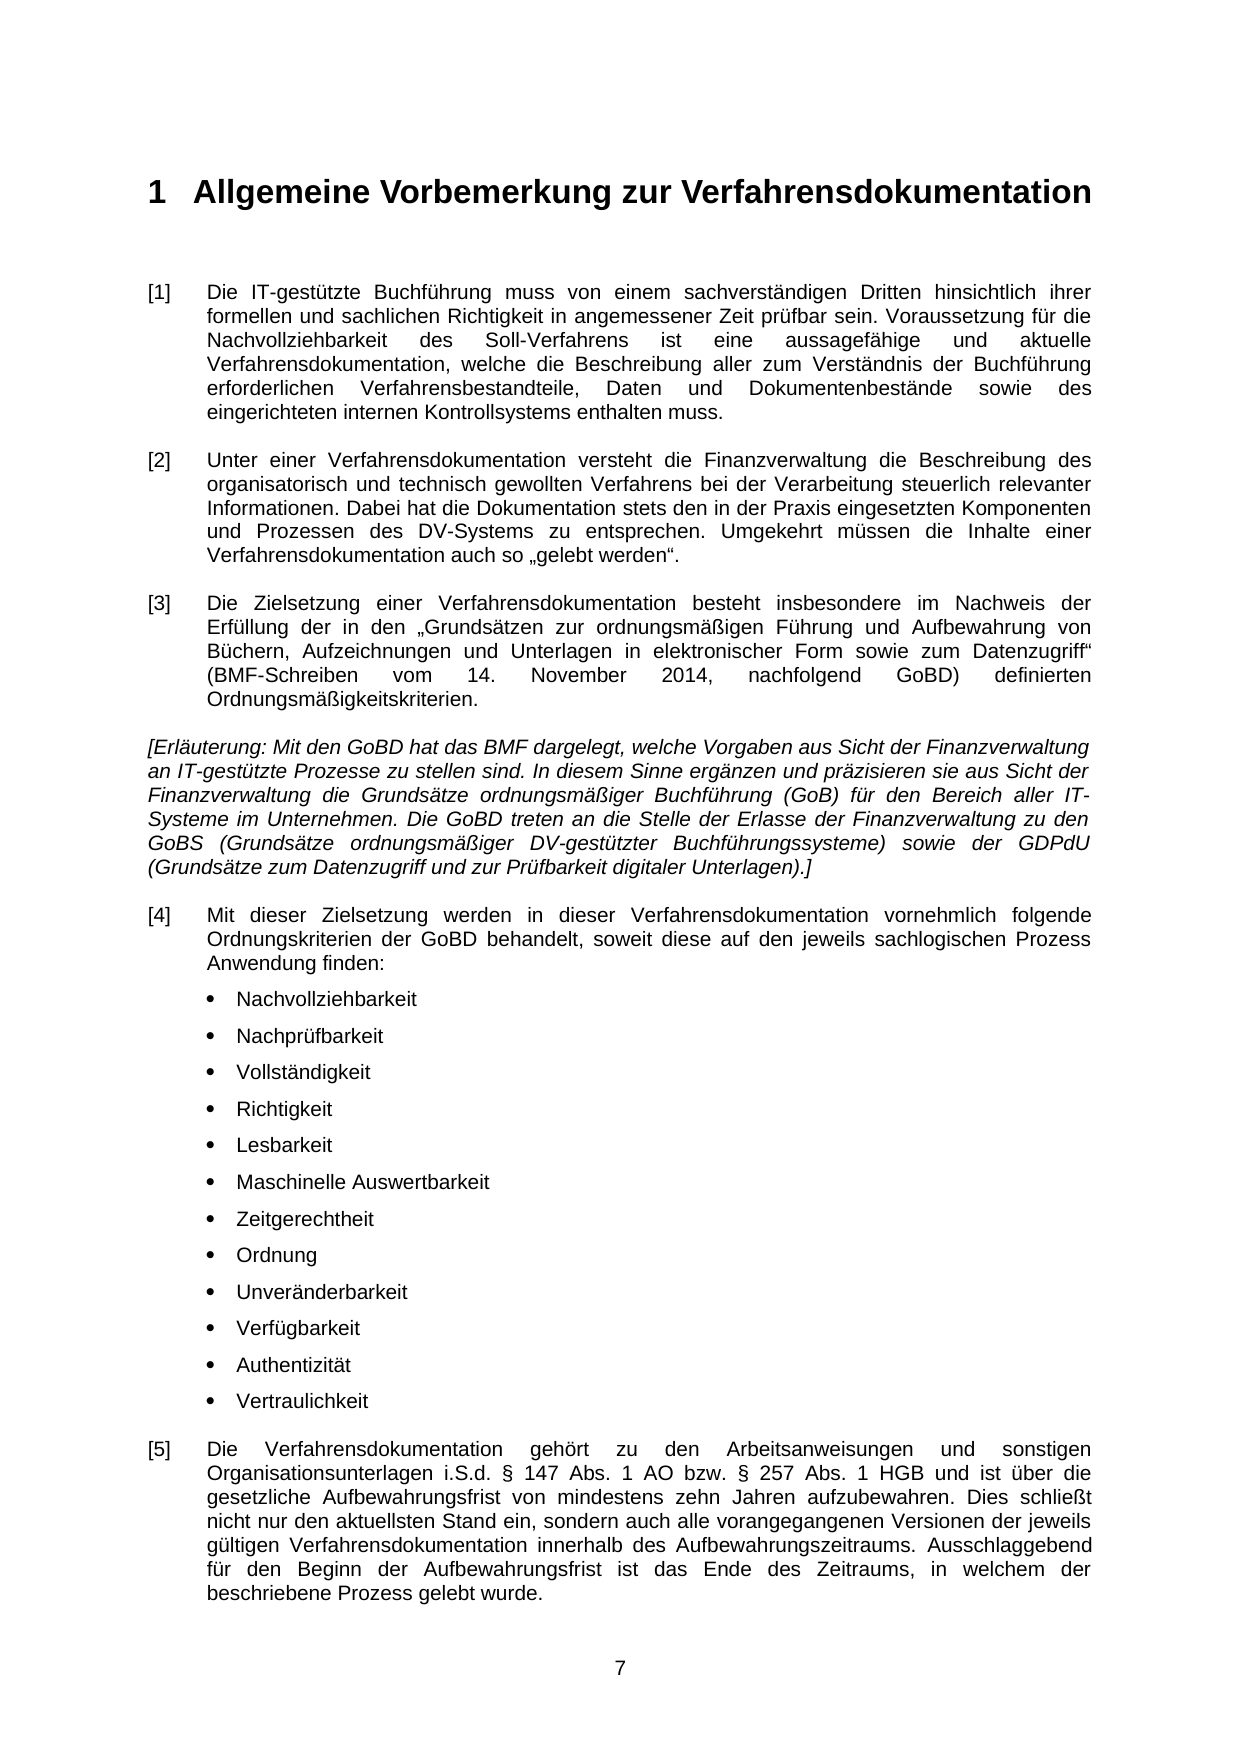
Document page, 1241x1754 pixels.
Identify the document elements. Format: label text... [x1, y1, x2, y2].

text [5] Die Verfahrensdokumentation gehört zu den Arbeitsanweisungen und sonstigen Organisationsunterlagen i.S.d. § 147 Abs. 1 AO bzw. § 257 Abs. 1 HGB und ist über die gesetzliche Aufbewahrungsfrist von mindestens zehn Jahren aufzubewahren. Dies schließt nicht nur den aktuellsten Stand ein, sondern auch alle vorangegangenen Versionen der jeweils gültigen Verfahrensdokumentation innerhalb des Aufbewahrungszeitraums. Ausschlaggebend für den Beginn der Aufbewahrungsfrist ist das Ende des Zeitraums, in welchem der beschriebene Prozess gelebt wurde. [148, 1437, 1093, 1605]
subtitle Allgemeine Vorbemerkung zur Verfahrensdokumentation [148, 173, 1093, 249]
text [2] Unter einer Verfahrensdokumentation versteht die Finanzverwaltung die Beschreibung des organisatorisch und technisch gewollten Verfahrens bei der Verarbeitung steuerlich relevanter Informationen. Dabei hat die Dokumentation stets den in der Praxis eingesetzten Komponenten und Prozessen des DV-Systems zu entsprechen. Umgekehrt müssen die Inhalte einer Verfahrensdokumentation auch so „gelebt werden“. [148, 447, 1093, 567]
text [1] Die IT-gestützte Buchführung muss von einem sachverständigen Dritten hinsichtlich ihrer formellen und sachlichen Richtigkeit in angemessener Zeit prüfbar sein. Voraussetzung für die Nachvollziehbarkeit des Soll-Verfahrens ist eine aussagefähige und aktuelle Verfahrensdokumentation, welche die Beschreibung aller zum Verständnis der Buchführung erforderlichen Verfahrensbestandteile, Daten und Dokumentenbestände sowie des eingerichteten internen Kontrollsystems enthalten muss. [148, 280, 1093, 423]
list Verfügbarkeit [207, 1316, 1093, 1340]
list Vertraulichkeit [207, 1389, 1093, 1413]
list Maschinelle Auswertbarkeit [207, 1170, 1093, 1194]
text [Erläuterung: Mit den GoBD hat das BMF dargelegt, welche Vorgaben aus Sicht der Finanzverwaltung an IT-gestützte Prozesse zu stellen sind. In diesem Sinne ergänzen und präzisieren sie aus Sicht der Finanzverwaltung die Grundsätze ordnungsmäßiger Buchführung (GoB) für den Bereich aller IT-Systeme im Unternehmen. Die GoBD treten an die Stelle der Erlasse der Finanzverwaltung zu den GoBS (Grundsätze ordnungsmäßiger DV-gestützter Buchführungssysteme) sowie der GDPdU (Grundsätze zum Datenzugriff und zur Prüfbarkeit digitaler Unterlagen).] [148, 735, 1093, 879]
list Zeitgerechtheit [207, 1206, 1093, 1230]
list Lesbarkeit [207, 1133, 1093, 1157]
list Richtigkeit [207, 1097, 1093, 1121]
list Unveränderbarkeit [207, 1279, 1093, 1303]
list Ordnung [207, 1243, 1093, 1267]
text [4] Mit dieser Zielsetzung werden in dieser Verfahrensdokumentation vornehmlich folgende Ordnungskriterien der GoBD behandelt, soweit diese auf den jeweils sachlogischen Prozess Anwendung finden: [148, 903, 1093, 974]
list Vollständigkeit [207, 1060, 1093, 1084]
list Nachvollziehbarkeit [207, 987, 1093, 1011]
list Nachprüfbarkeit [207, 1023, 1093, 1048]
text [3] Die Zielsetzung einer Verfahrensdokumentation besteht insbesondere im Nachweis der Erfüllung der in den „Grundsätzen zur ordnungsmäßigen Führung und Aufbewahrung von Büchern, Aufzeichnungen und Unterlagen in elektronischer Form sowie zum Datenzugriff“ (BMF-Schreiben vom 14. November 2014, nachfolgend GoBD) definierten Ordnungsmäßigkeitskriterien. [148, 591, 1093, 711]
list Authentizität [207, 1353, 1093, 1377]
